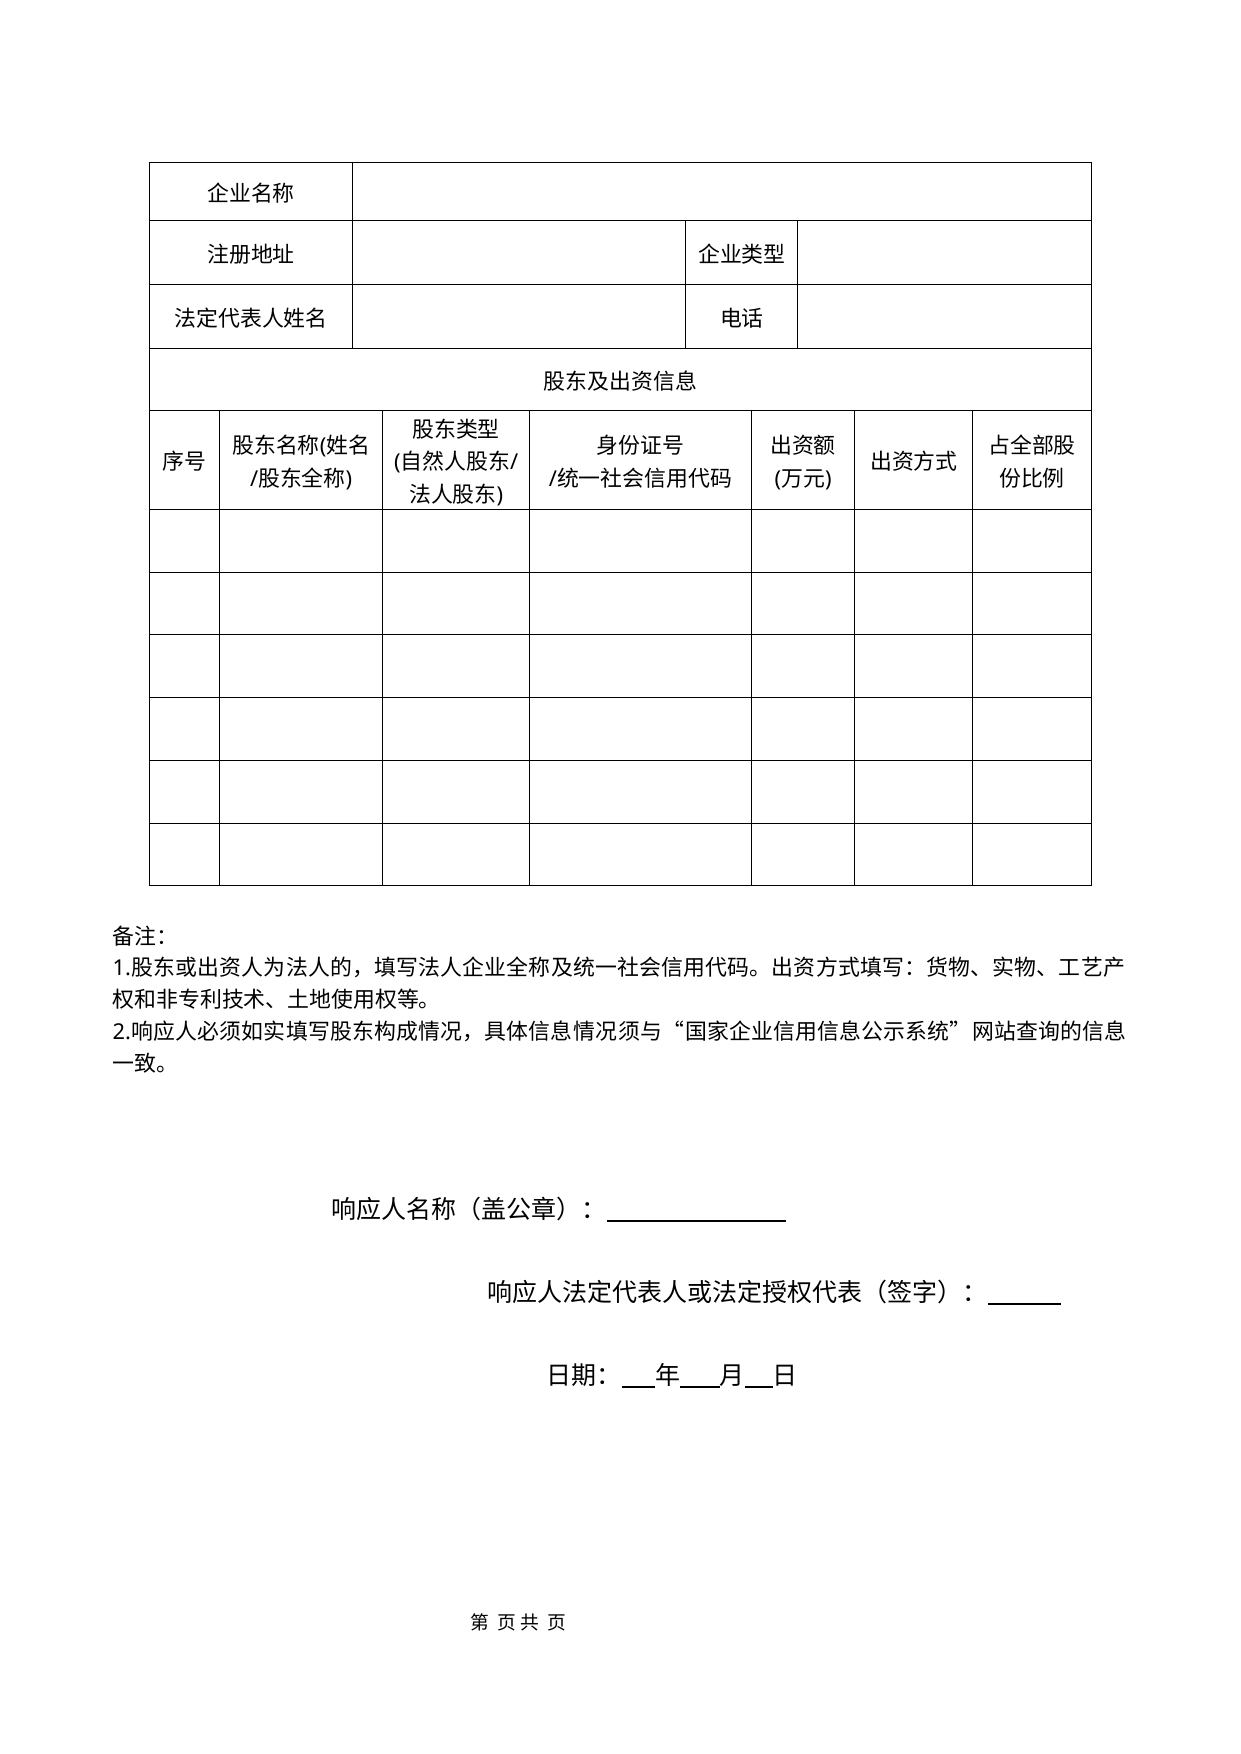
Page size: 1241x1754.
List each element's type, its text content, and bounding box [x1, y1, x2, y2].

table_cell 股东类型 (自然人股东/法人股东) [383, 411, 529, 509]
table_cell [383, 698, 529, 760]
table_cell [353, 221, 685, 284]
table_cell [973, 573, 1091, 634]
table_cell [220, 635, 382, 697]
table_cell 股东名称(姓名/股东全称) [220, 411, 382, 509]
text 响应人名称（盖公章）： [112, 1175, 1128, 1240]
table_cell 电话 [686, 285, 797, 348]
table_cell [752, 698, 854, 760]
table_cell 注册地址 [150, 221, 352, 284]
table_cell [855, 635, 972, 697]
table_cell [150, 698, 219, 760]
table_cell [752, 824, 854, 885]
table_cell [973, 761, 1091, 822]
table_cell [530, 573, 751, 634]
table_cell [752, 761, 854, 822]
table_cell [855, 573, 972, 634]
table_cell [973, 510, 1091, 572]
table_cell [150, 573, 219, 634]
table_cell 法定代表人姓名 [150, 285, 352, 348]
table_cell 出资额(万元) [752, 411, 854, 509]
table_cell [530, 510, 751, 572]
table_cell [150, 510, 219, 572]
table_cell [150, 824, 219, 885]
table_cell [798, 221, 1091, 284]
text 1.股东或出资人为法人的，填写法人企业全称及统一社会信用代码。出资方式填写：货物、实物、工艺产权和非专利技术、土地使用权等。 [112, 950, 1128, 1014]
table_cell [855, 510, 972, 572]
text 响应人法定代表人或法定授权代表（签字）： [112, 1258, 1128, 1323]
table_cell [383, 573, 529, 634]
table_cell [855, 761, 972, 822]
table_cell [752, 573, 854, 634]
table_cell [855, 824, 972, 885]
table_cell 占全部股份比例 [973, 411, 1091, 509]
table_cell [752, 510, 854, 572]
table_cell [383, 761, 529, 822]
table_cell [973, 824, 1091, 885]
table_cell [530, 698, 751, 760]
table_cell [220, 698, 382, 760]
table_cell [220, 573, 382, 634]
table_cell [973, 698, 1091, 760]
table_cell [220, 510, 382, 572]
table_cell [150, 635, 219, 697]
text 日期： 年 月 日 [112, 1341, 1128, 1406]
table_header 企业名称 [150, 163, 352, 220]
table_cell [530, 761, 751, 822]
table_cell 企业类型 [686, 221, 797, 284]
table_cell [752, 635, 854, 697]
table_cell [530, 824, 751, 885]
table_cell 身份证号 /统一社会信用代码 [530, 411, 751, 509]
table_cell [353, 285, 685, 348]
table_cell [383, 824, 529, 885]
table_cell [150, 761, 219, 822]
table_cell [530, 635, 751, 697]
table_cell 股东及出资信息 [150, 349, 1091, 410]
table_cell [220, 761, 382, 822]
table_cell 出资方式 [855, 411, 972, 509]
text 备注： [112, 919, 1128, 950]
table_cell [855, 698, 972, 760]
table_cell [383, 635, 529, 697]
table_header [353, 163, 1091, 220]
table_cell [973, 635, 1091, 697]
table_cell [220, 824, 382, 885]
table_cell [798, 285, 1091, 348]
text 2.响应人必须如实填写股东构成情况，具体信息情况须与“国家企业信用信息公示系统”网站查询的信息一致。 [112, 1014, 1128, 1077]
table_cell 序号 [150, 411, 219, 509]
table_cell [383, 510, 529, 572]
